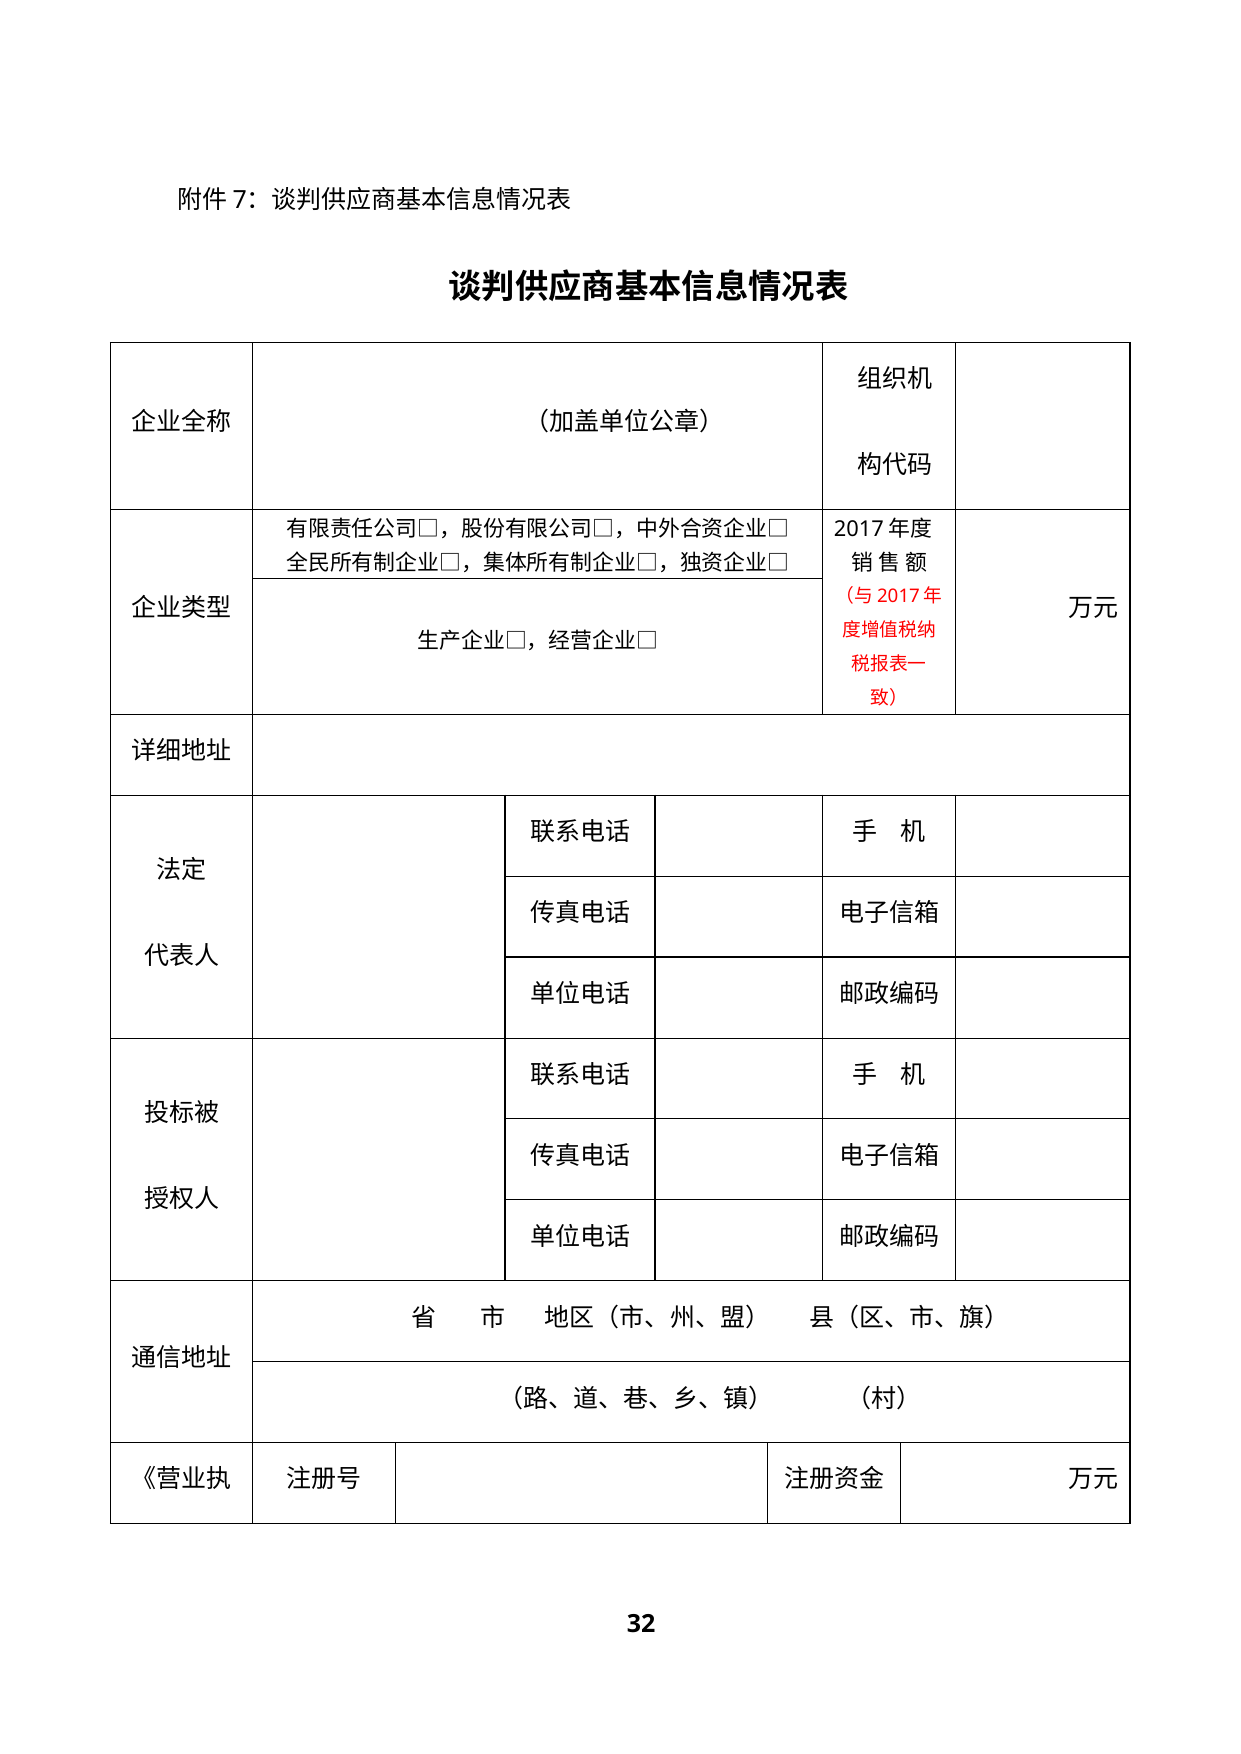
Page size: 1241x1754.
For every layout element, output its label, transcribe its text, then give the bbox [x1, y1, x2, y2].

table_cell 电子信箱 [823, 877, 955, 956]
table_cell 企业类型 [111, 510, 252, 714]
table_cell [956, 796, 1129, 876]
table_cell 2017年度 销 售 额（与2017年度增值税纳税报表一致） [823, 510, 955, 714]
table_cell 单位电话 [506, 958, 654, 1037]
table_cell 万元 [956, 510, 1129, 714]
table_cell 传真电话 [506, 1119, 654, 1199]
table_cell [656, 958, 822, 1037]
table_cell 手 机 [823, 1039, 955, 1118]
table_cell [956, 1119, 1129, 1199]
table_header 企业全称 [111, 343, 252, 509]
table_cell 生产企业□，经营企业□ [253, 579, 822, 714]
table_cell 详细地址 [111, 715, 252, 794]
table_header （加盖单位公章） [253, 343, 822, 509]
table_cell [253, 715, 1129, 794]
table_cell 电子信箱 [823, 1119, 955, 1199]
table_header [956, 343, 1129, 509]
table_cell [656, 1200, 822, 1280]
table_cell 注册号 [253, 1443, 395, 1523]
table_cell [656, 1039, 822, 1118]
table_cell 注册资金 [768, 1443, 900, 1523]
table_cell [656, 877, 822, 956]
table_cell 万元 [901, 1443, 1129, 1523]
table_cell [253, 796, 504, 1037]
table_cell 投标被 授权人 [111, 1039, 252, 1280]
text 附件7：谈判供应商基本信息情况表 [177, 164, 1001, 232]
table_cell [396, 1443, 767, 1523]
table_cell [956, 877, 1129, 956]
table_cell 法定 代表人 [111, 796, 252, 1037]
table_cell 单位电话 [506, 1200, 654, 1280]
table_cell 通信地址 [111, 1281, 252, 1442]
table_cell 邮政编码 [823, 1200, 955, 1280]
table_cell [956, 1200, 1129, 1280]
text 谈判供应商基本信息情况表 [215, 250, 1063, 318]
table_cell 有限责任公司□，股份有限公司□，中外合资企业□ 全民所有制企业□，集体所有制企业□，独资企业□ [253, 510, 822, 578]
table_header 组织机 构代码 [823, 343, 955, 509]
table_cell 省 市 地区（市、州、盟） 县（区、市、旗） [253, 1281, 1129, 1361]
table_cell [656, 1119, 822, 1199]
table_cell （路、道、巷、乡、镇） （村） [253, 1362, 1129, 1442]
table_cell 手 机 [823, 796, 955, 876]
table_cell 《营业执照》 [111, 1443, 252, 1523]
table_cell 联系电话 [506, 1039, 654, 1118]
table_cell 联系电话 [506, 796, 654, 876]
table_cell 传真电话 [506, 877, 654, 956]
table_cell [956, 958, 1129, 1037]
table_cell [956, 1039, 1129, 1118]
table_cell 邮政编码 [823, 958, 955, 1037]
table_cell [656, 796, 822, 876]
table_cell [253, 1039, 504, 1280]
